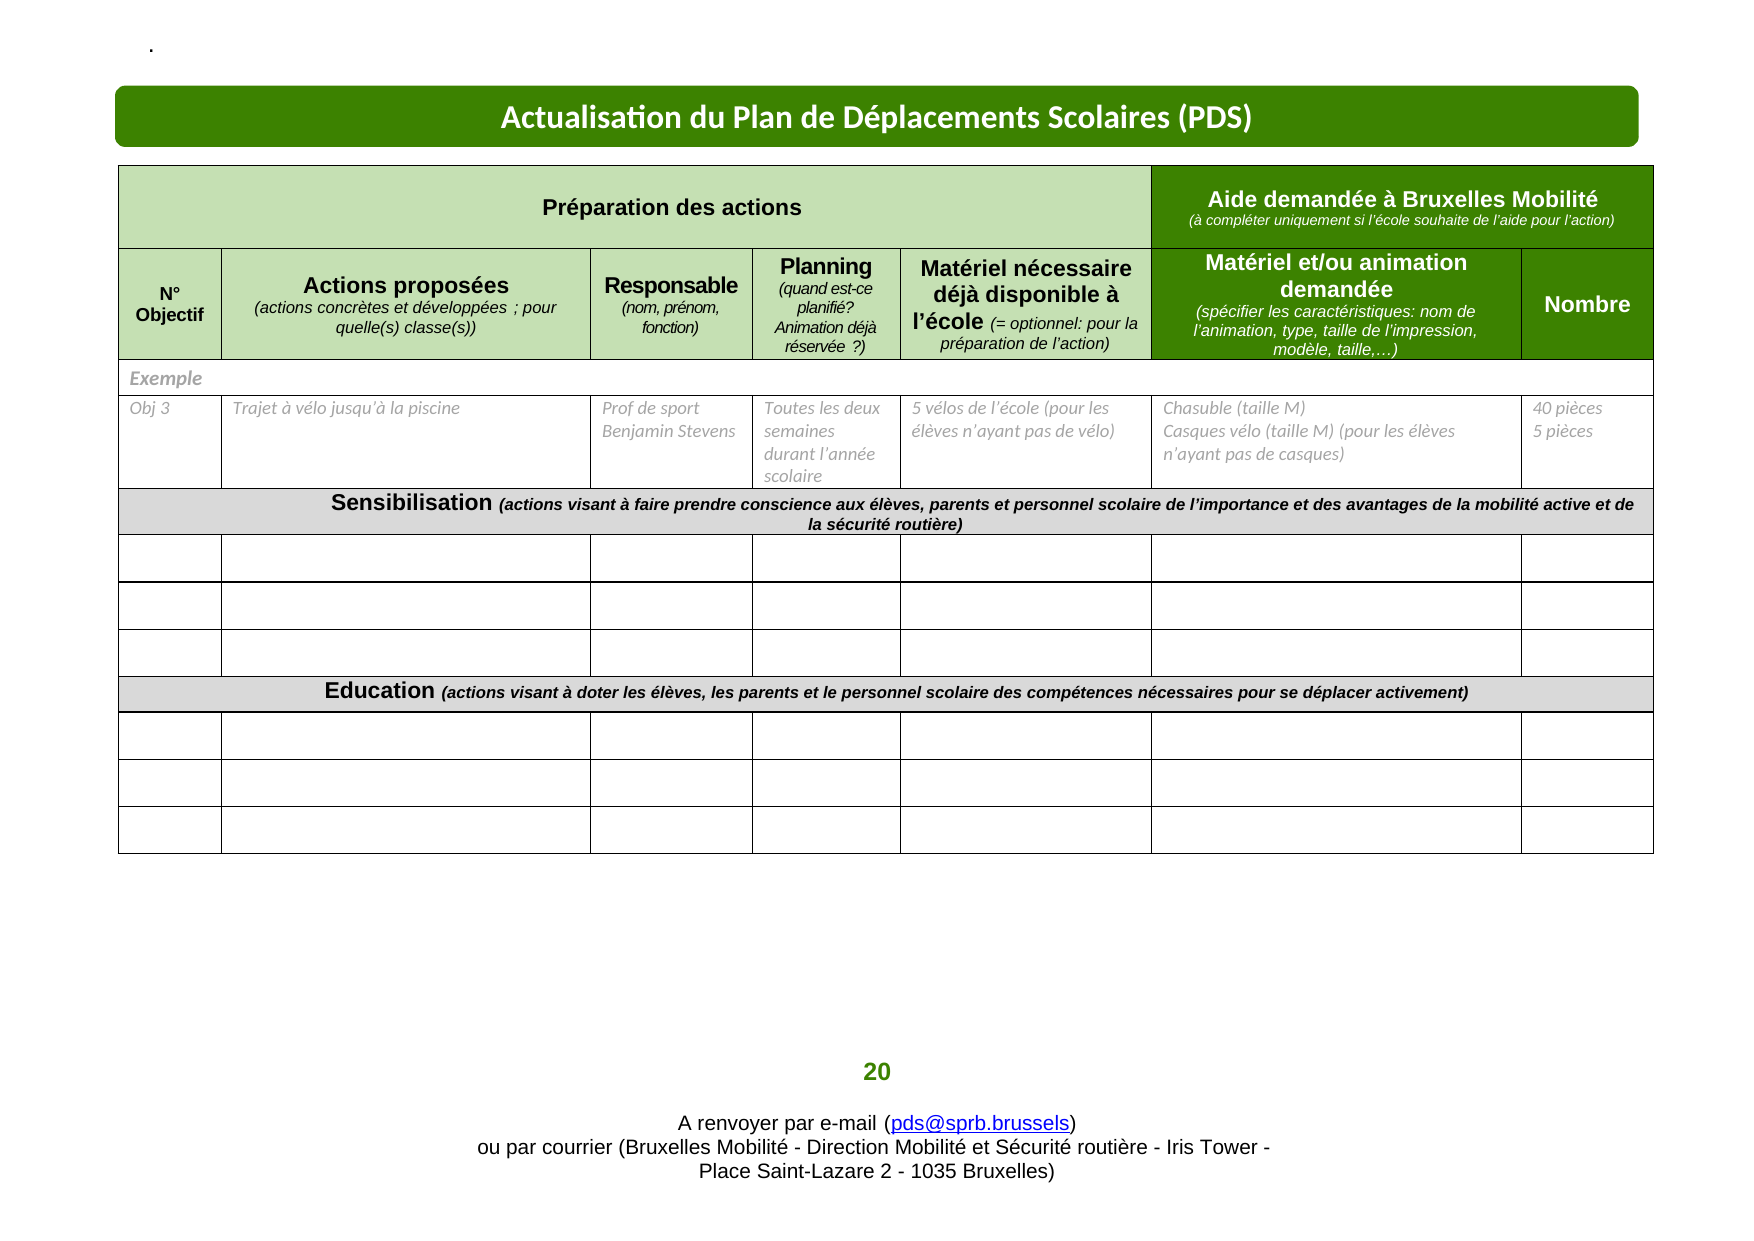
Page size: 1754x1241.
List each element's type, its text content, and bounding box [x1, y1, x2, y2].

table_cell [901, 630, 1151, 676]
table_cell [1522, 630, 1653, 676]
table_cell [901, 583, 1151, 629]
table_cell Chasuble (taille M) Casques vélo (taille M) (pour les élèves n’ayant pas de casques) [1152, 396, 1521, 487]
table_cell [222, 630, 590, 676]
table_cell [119, 630, 221, 676]
table_cell [1522, 583, 1653, 629]
table_cell [591, 535, 752, 581]
table_cell [222, 713, 590, 759]
table_cell [753, 807, 900, 853]
table_cell [753, 760, 900, 806]
table_cell [1522, 760, 1653, 806]
table_header Préparation des actions [119, 166, 1151, 248]
table_cell [1152, 583, 1521, 629]
table_cell [901, 713, 1151, 759]
table_cell Prof de sport Benjamin Stevens [591, 396, 752, 487]
table_cell [591, 583, 752, 629]
table_cell [1152, 760, 1521, 806]
table_cell [119, 583, 221, 629]
table_cell Responsable (nom, prénom, fonction) [591, 249, 752, 359]
table_cell [1152, 807, 1521, 853]
table_cell [901, 535, 1151, 581]
table_cell Trajet à vélo jusqu’à la piscine [222, 396, 590, 487]
table_cell [1522, 535, 1653, 581]
table_cell Toutes les deux semaines durant l’année scolaire [753, 396, 900, 487]
table_cell N° Objectif [119, 249, 221, 359]
table_cell Actions proposées (actions concrètes et développées ; pour quelle(s) classe(s)) [222, 249, 590, 359]
table_cell [1522, 807, 1653, 853]
table_cell [1152, 713, 1521, 759]
table_cell Matériel nécessaire déjà disponible à l’école (= optionnel: pour la préparation de l’action) [901, 249, 1151, 359]
table_cell Education (actions visant à doter les élèves, les parents et le personnel scolaire des compétences nécessaires pour se déplacer activement) [119, 677, 1653, 711]
table_cell [591, 630, 752, 676]
table_cell [901, 760, 1151, 806]
table_cell [753, 630, 900, 676]
table_cell [591, 713, 752, 759]
table_cell [119, 713, 221, 759]
table_cell 40 pièces 5 pièces [1522, 396, 1653, 487]
table_cell [222, 535, 590, 581]
table_cell Matériel et/ou animation demandée (spécifier les caractéristiques: nom de l’animation, type, taille de l’impression, modèle, taille,…) [1152, 249, 1521, 359]
table_cell [222, 583, 590, 629]
table_cell [591, 807, 752, 853]
table_cell Planning (quand est-ce planifié? Animation déjà réservée ?) [753, 249, 900, 359]
table_cell [753, 535, 900, 581]
table_cell 5 vélos de l’école (pour les élèves n’ayant pas de vélo) [901, 396, 1151, 487]
table_cell [222, 760, 590, 806]
table_cell [1152, 630, 1521, 676]
table_cell [119, 807, 221, 853]
table_cell [753, 713, 900, 759]
table_cell [222, 807, 590, 853]
table_cell [1522, 713, 1653, 759]
table_cell Sensibilisation (actions visant à faire prendre conscience aux élèves, parents et personnel scolaire de l’importance et des avantages de la mobilité active et de la sécurité routière) [119, 489, 1653, 534]
table_cell Obj 3 [119, 396, 221, 487]
table_cell [119, 535, 221, 581]
table_header Aide demandée à Bruxelles Mobilité (à compléter uniquement si l’école souhaite de l’aide pour l’action) [1152, 166, 1653, 248]
table_cell Exemple [119, 360, 1653, 395]
table_cell [119, 760, 221, 806]
table_cell Nombre [1522, 249, 1653, 359]
table_cell [1152, 535, 1521, 581]
table_cell [753, 583, 900, 629]
table_cell [901, 807, 1151, 853]
table_cell [591, 760, 752, 806]
